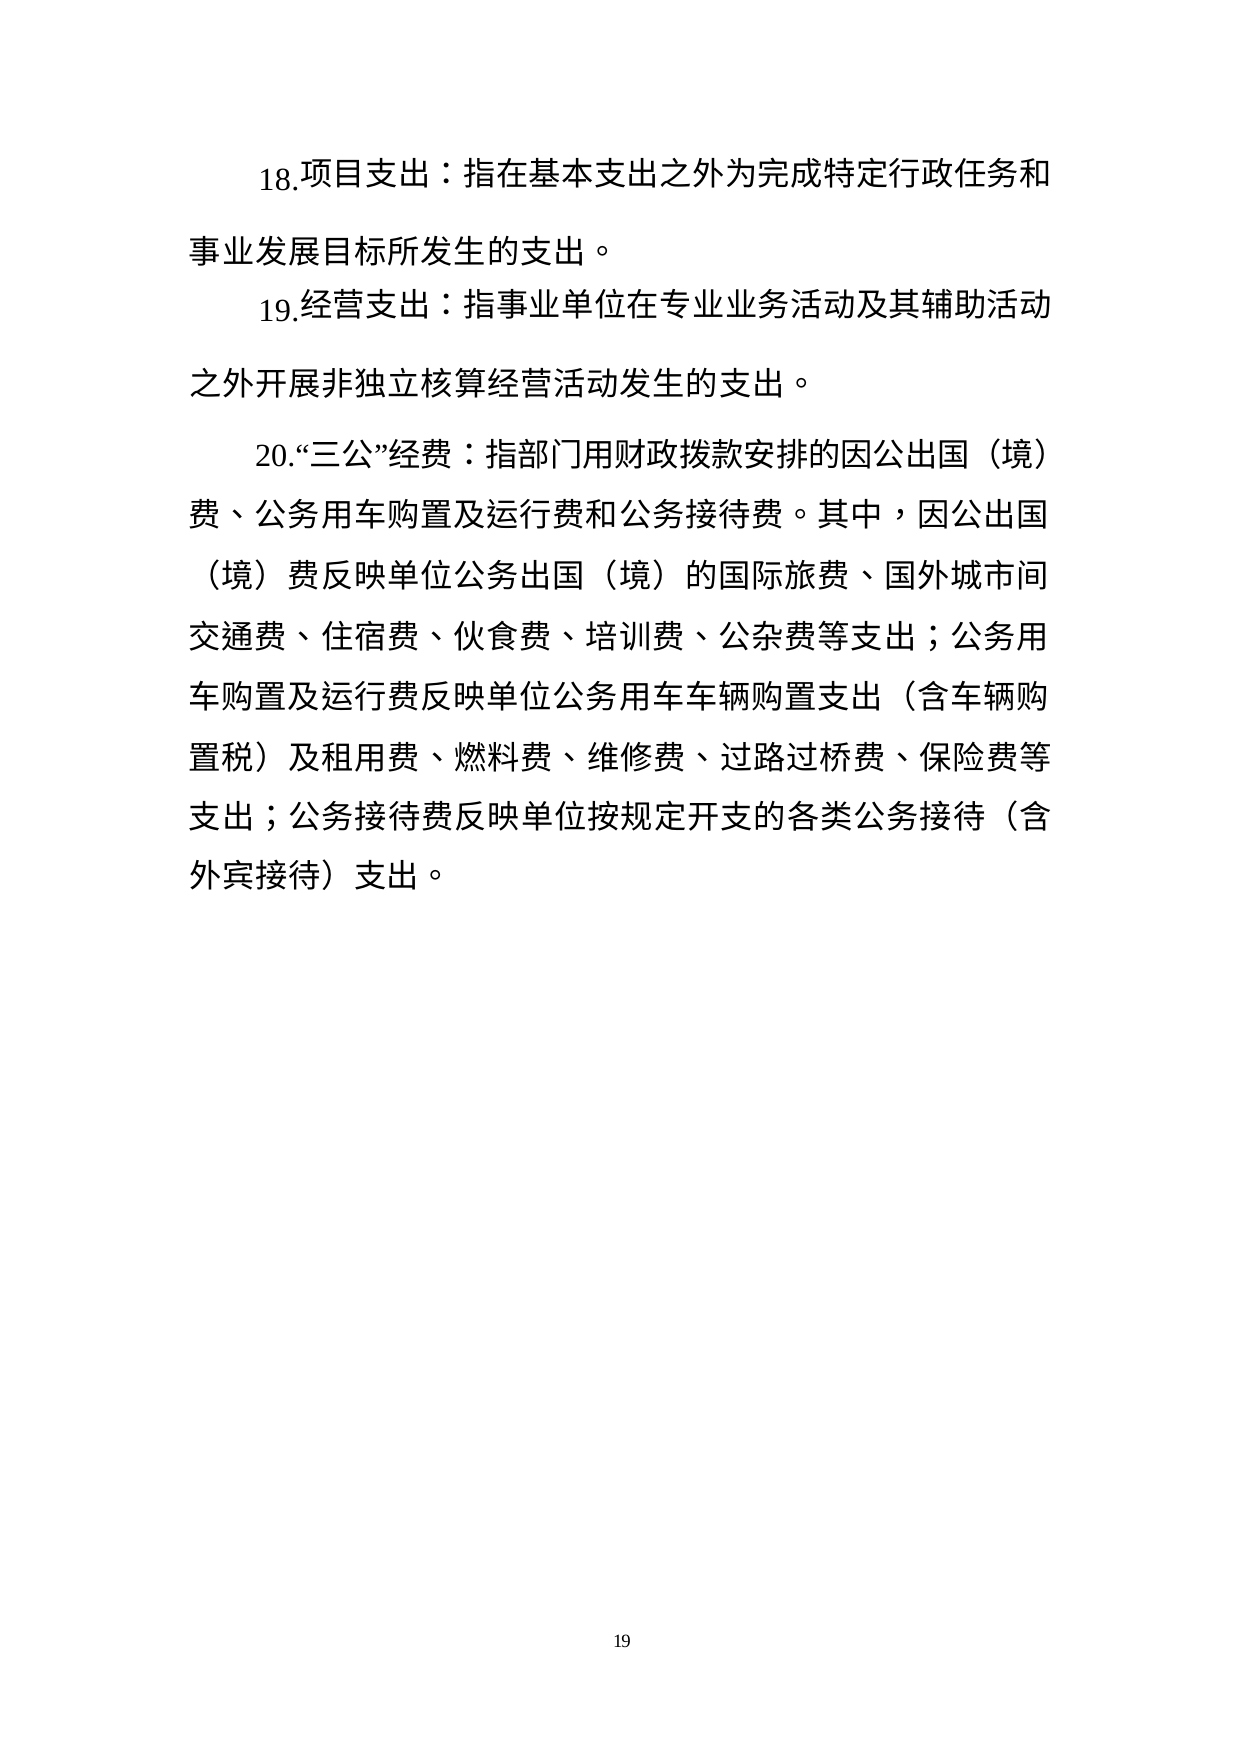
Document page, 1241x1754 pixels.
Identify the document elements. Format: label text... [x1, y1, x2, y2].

text 20.“三公”经费：指部门用财政拨款安排的因公出国（境） 费、公务用车购置及运行费和公务接待费。其中，因公出国 （境）费反映单位公务出国（境）的国际旅费、国外城市间 交通费、住宿费、伙食费、培训费、公杂费等支出；公务用 车购置及运行费反映单位公务用车车辆购置支出（含车辆购 置税）及租用费、燃料费、维修费、过路过桥费、保险费等 [188, 432, 1067, 779]
text 事业发展目标所发生的支出。 [189, 231, 1067, 272]
text 19.经营支出：指事业单位在专业业务活动及其辅助活动 [258, 297, 1067, 362]
text 支出；公务接待费反映单位按规定开支的各类公务接待（含 [189, 796, 1067, 836]
text 外宾接待）支出。 [189, 855, 1067, 896]
text 18.项目支出：指在基本支出之外为完成特定行政任务和 [258, 166, 1067, 231]
text 之外开展非独立核算经营活动发生的支出。 [189, 362, 1067, 403]
